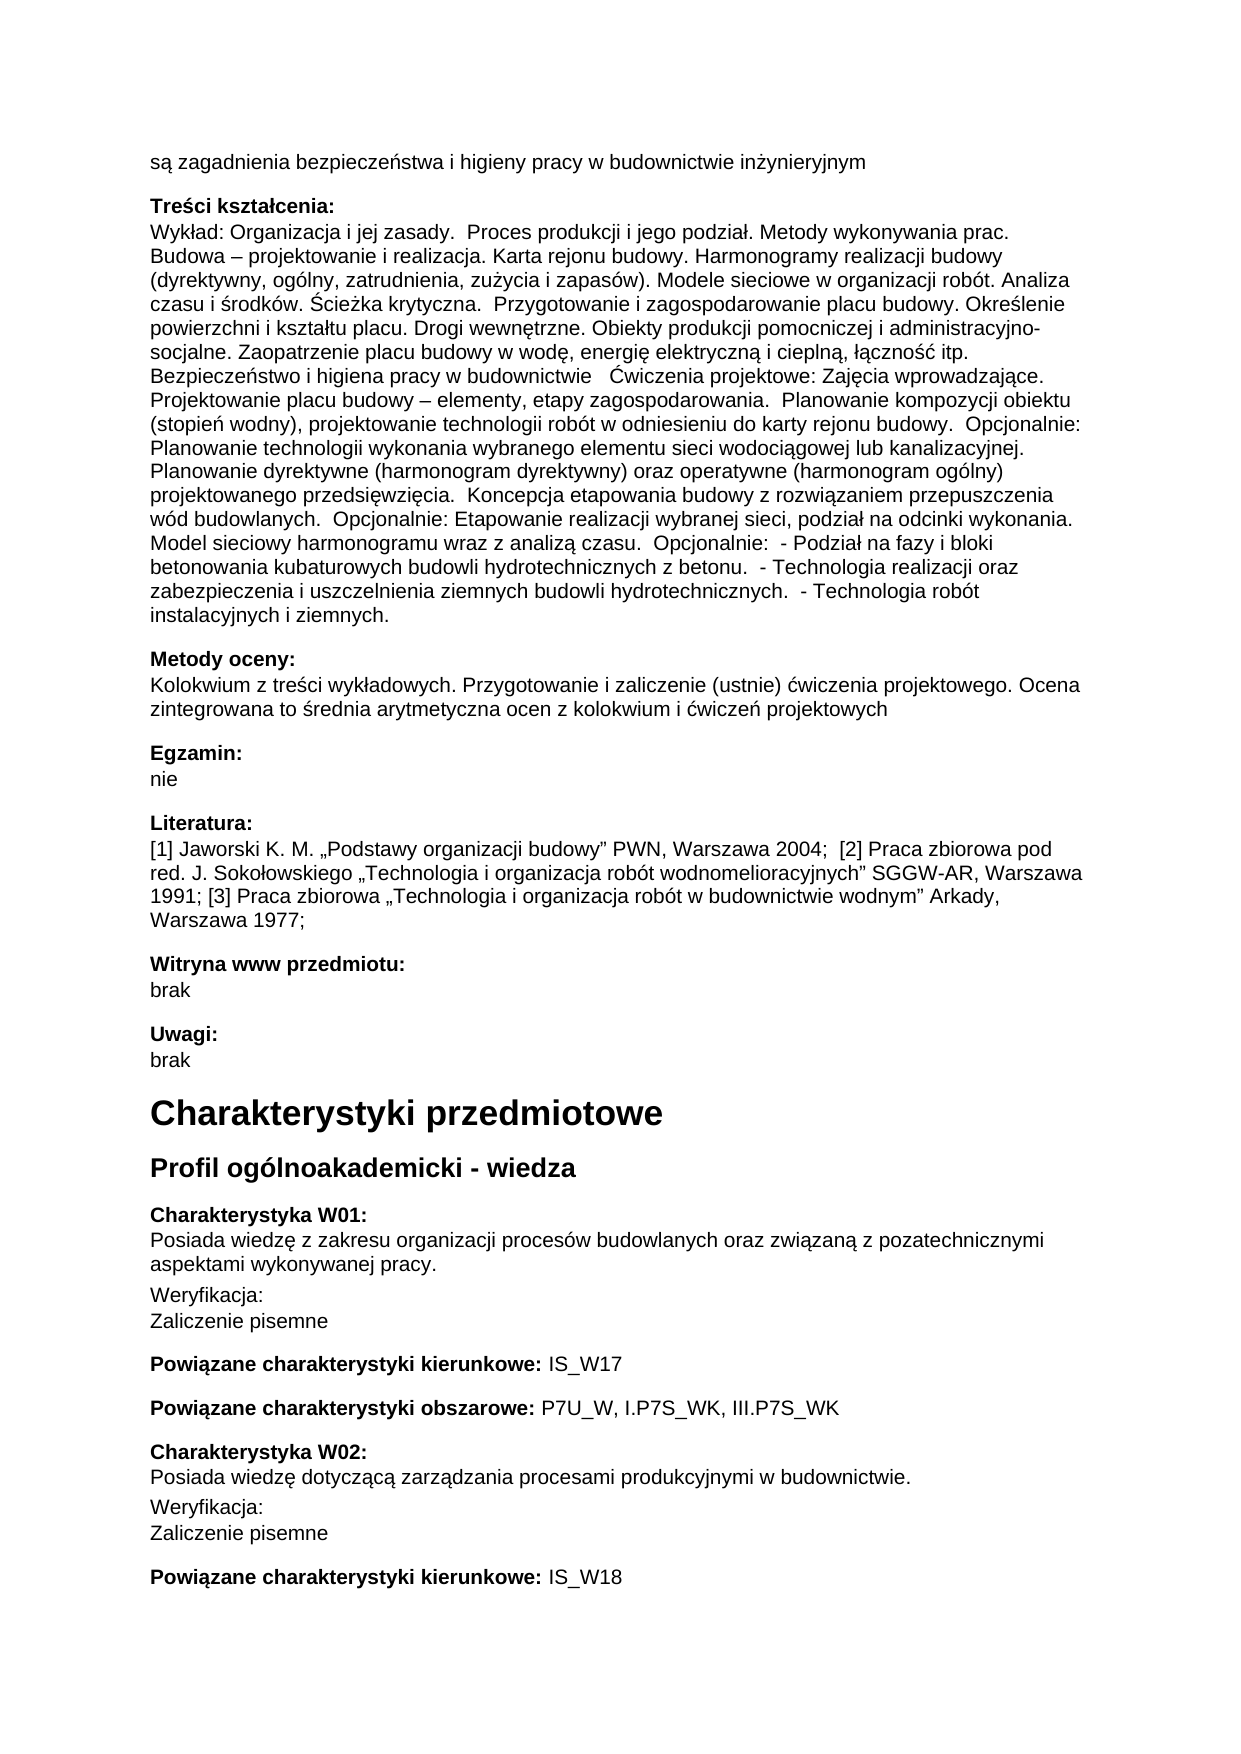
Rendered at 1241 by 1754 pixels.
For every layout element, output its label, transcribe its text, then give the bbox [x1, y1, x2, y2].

text nie [150, 767, 1090, 791]
subtitle Charakterystyki przedmiotowe [150, 1092, 1090, 1132]
text Powiązane charakterystyki kierunkowe: IS_W17 [150, 1352, 1090, 1376]
subtitle Profil ogólnoakademicki - wiedza [150, 1152, 1090, 1183]
text Posiada wiedzę z zakresu organizacji procesów budowlanych oraz związaną z pozatechnicznymi aspektami wykonywanej pracy. [150, 1228, 1090, 1276]
text Witryna www przedmiotu: [150, 952, 1090, 976]
text Charakterystyka W01: [150, 1203, 1090, 1227]
text Powiązane charakterystyki kierunkowe: IS_W18 [150, 1565, 1090, 1589]
text Weryfikacja: [150, 1282, 1090, 1306]
text brak [150, 1048, 1090, 1072]
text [150, 150, 1090, 174]
text Uwagi: [150, 1022, 1090, 1046]
text Egzamin: [150, 741, 1090, 764]
text Posiada wiedzę dotyczącą zarządzania procesami produkcyjnymi w budownictwie. [150, 1465, 1090, 1489]
text Treści kształcenia: [150, 194, 1090, 218]
text [1] Jaworski K. M. „Podstawy organizacji budowy” PWN, Warszawa 2004; [2] Praca zbiorowa pod red. J. Sokołowskiego „Technologia i organizacja robót wodnomelioracyjnych” SGGW-AR, Warszawa 1991; [3] Praca zbiorowa „Technologia i organizacja robót w budownictwie wodnym” Arkady, Warszawa 1977; [150, 836, 1090, 932]
text Charakterystyka W02: [150, 1440, 1090, 1464]
text Metody oceny: [150, 647, 1090, 671]
text Weryfikacja: [150, 1495, 1090, 1519]
text Wykład: Organizacja i jej zasady. Proces produkcji i jego podział. Metody wykonywania prac. Budowa – projektowanie i realizacja. Karta rejonu budowy. Harmonogramy realizacji budowy (dyrektywny, ogólny, zatrudnienia, zużycia i zapasów). Modele sieciowe w organizacji robót. Analiza czasu i środków. Ścieżka krytyczna. Przygotowanie i zagospodarowanie placu budowy. Określenie powierzchni i kształtu placu. Drogi wewnętrzne. Obiekty produkcji pomocniczej i administracyjno-socjalne. Zaopatrzenie placu budowy w wodę, energię elektryczną i cieplną, łączność itp. Bezpieczeństwo i higiena pracy w budownictwie Ćwiczenia projektowe: Zajęcia wprowadzające. Projektowanie placu budowy – elementy, etapy zagospodarowania. Planowanie kompozycji obiektu (stopień wodny), projektowanie technologii robót w odniesieniu do karty rejonu budowy. Opcjonalnie: Planowanie technologii wykonania wybranego elementu sieci wodociągowej lub kanalizacyjnej. Planowanie dyrektywne (harmonogram dyrektywny) oraz operatywne (harmonogram ogólny) projektowanego przedsięwzięcia. Koncepcja etapowania budowy z rozwiązaniem przepuszczenia wód budowlanych. Opcjonalnie: Etapowanie realizacji wybranej sieci, podział na odcinki wykonania. Model sieciowy harmonogramu wraz z analizą czasu. Opcjonalnie: - Podział na fazy i bloki betonowania kubaturowych budowli hydrotechnicznych z betonu. - Technologia realizacji oraz zabezpieczenia i uszczelnienia ziemnych budowli hydrotechnicznych. - Technologia robót instalacyjnych i ziemnych. [150, 220, 1090, 627]
text brak [150, 978, 1090, 1002]
text Literatura: [150, 810, 1090, 834]
text Zaliczenie pisemne [150, 1308, 1090, 1332]
text Powiązane charakterystyki obszarowe: P7U_W, I.P7S_WK, III.P7S_WK [150, 1396, 1090, 1420]
text Zaliczenie pisemne [150, 1521, 1090, 1545]
text Kolokwium z treści wykładowych. Przygotowanie i zaliczenie (ustnie) ćwiczenia projektowego. Ocena zintegrowana to średnia arytmetyczna ocen z kolokwium i ćwiczeń projektowych [150, 673, 1090, 721]
